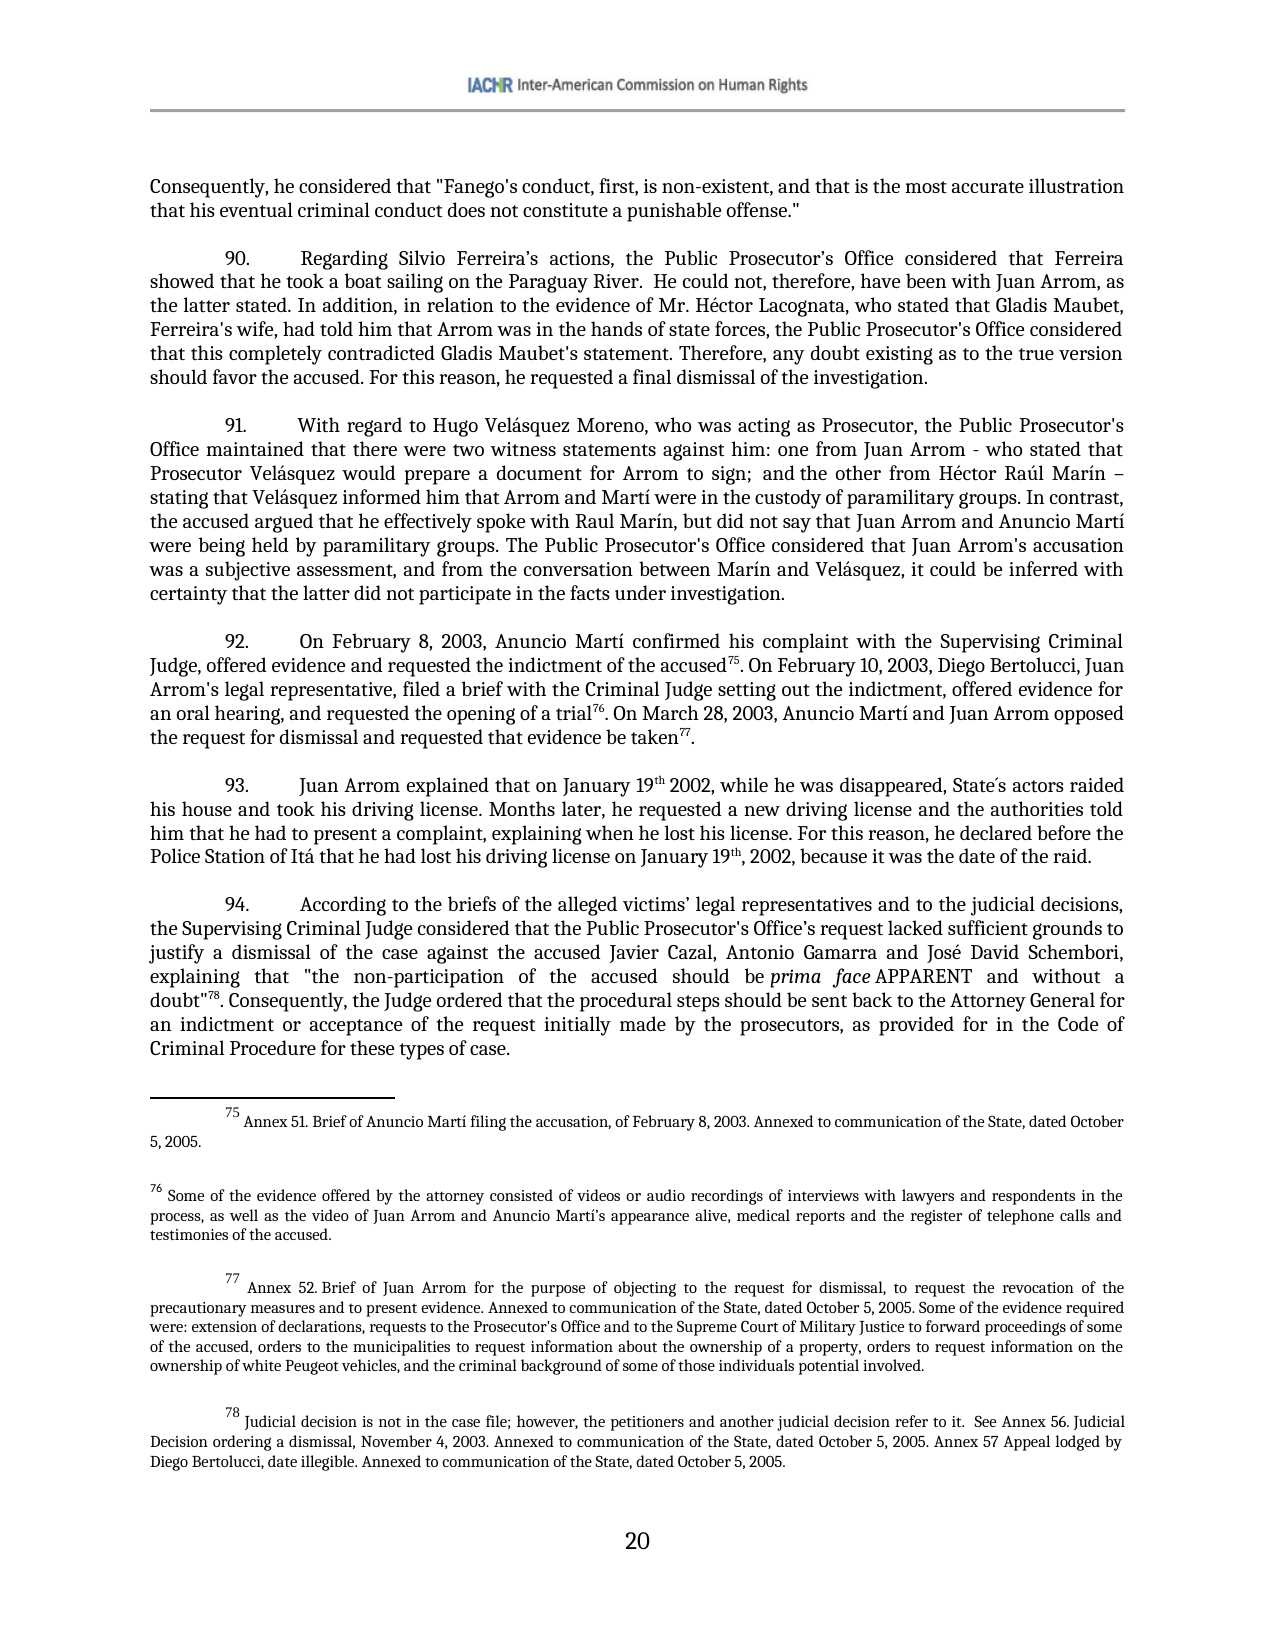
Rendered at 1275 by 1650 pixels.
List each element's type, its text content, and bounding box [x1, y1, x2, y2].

text 93. Juan Arrom explained that on January 19th 2002, while he was disappeared, State´s actors raided his house and took his driving license. Months later, he requested a new driving license and the authorities told him that he had to present a complaint, explaining when he lost his license. For this reason, he declared before the Police Station of Itá that he had lost his driving license on January 19th, 2002, because it was the date of the raid. [150, 773, 1125, 869]
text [150, 174, 1125, 222]
picture [456, 75, 819, 95]
text 90. Regarding Silvio Ferreira’s actions, the Public Prosecutor’s Office considered that Ferreira showed that he took a boat sailing on the Paraguay River. He could not, therefore, have been with Juan Arrom, as the latter stated. In addition, in relation to the evidence of Mr. Héctor Lacognata, who stated that Gladis Maubet, Ferreira's wife, had told him that Arrom was in the hands of state forces, the Public Prosecutor's Office considered that this completely contradicted Gladis Maubet's statement. Therefore, any doubt existing as to the true version should favor the accused. For this reason, he requested a final dismissal of the investigation. [150, 246, 1125, 390]
text 94. According to the briefs of the alleged victims’ legal representatives and to the judicial decisions, the Supervising Criminal Judge considered that the Public Prosecutor's Office’s request lacked sufficient grounds to justify a dismissal of the case against the accused Javier Cazal, Antonio Gamarra and José David Schembori, explaining that "the non-participation of the accused should be prima face APPARENT and without a doubt". Consequently, the Judge ordered that the procedural steps should be sent back to the Attorney General for an indictment or acceptance of the request initially made by the prosecutors, as provided for in the Code of Criminal Procedure for these types of case. [150, 893, 1125, 1061]
text 91. With regard to Hugo Velásquez Moreno, who was acting as Prosecutor, the Public Prosecutor's Office maintained that there were two witness statements against him: one from Juan Arrom - who stated that Prosecutor Velásquez would prepare a document for Arrom to sign; and the other from Héctor Raúl Marín – stating that Velásquez informed him that Arrom and Martí were in the custody of paramilitary groups. In contrast, the accused argued that he effectively spoke with Raul Marín, but did not say that Juan Arrom and Anuncio Martí were being held by paramilitary groups. The Public Prosecutor's Office considered that Juan Arrom's accusation was a subjective assessment, and from the conversation between Marín and Velásquez, it could be inferred with certainty that the latter did not participate in the facts under investigation. [150, 414, 1125, 606]
text 92. On February 8, 2003, Anuncio Martí confirmed his complaint with the Supervising Criminal Judge, offered evidence and requested the indictment of the accused. On February 10, 2003, Diego Bertolucci, Juan Arrom's legal representative, filed a brief with the Criminal Judge setting out the indictment, offered evidence for an oral hearing, and requested the opening of a trial. On March 28, 2003, Anuncio Martí and Juan Arrom opposed the request for dismissal and requested that evidence be taken. [150, 629, 1125, 749]
